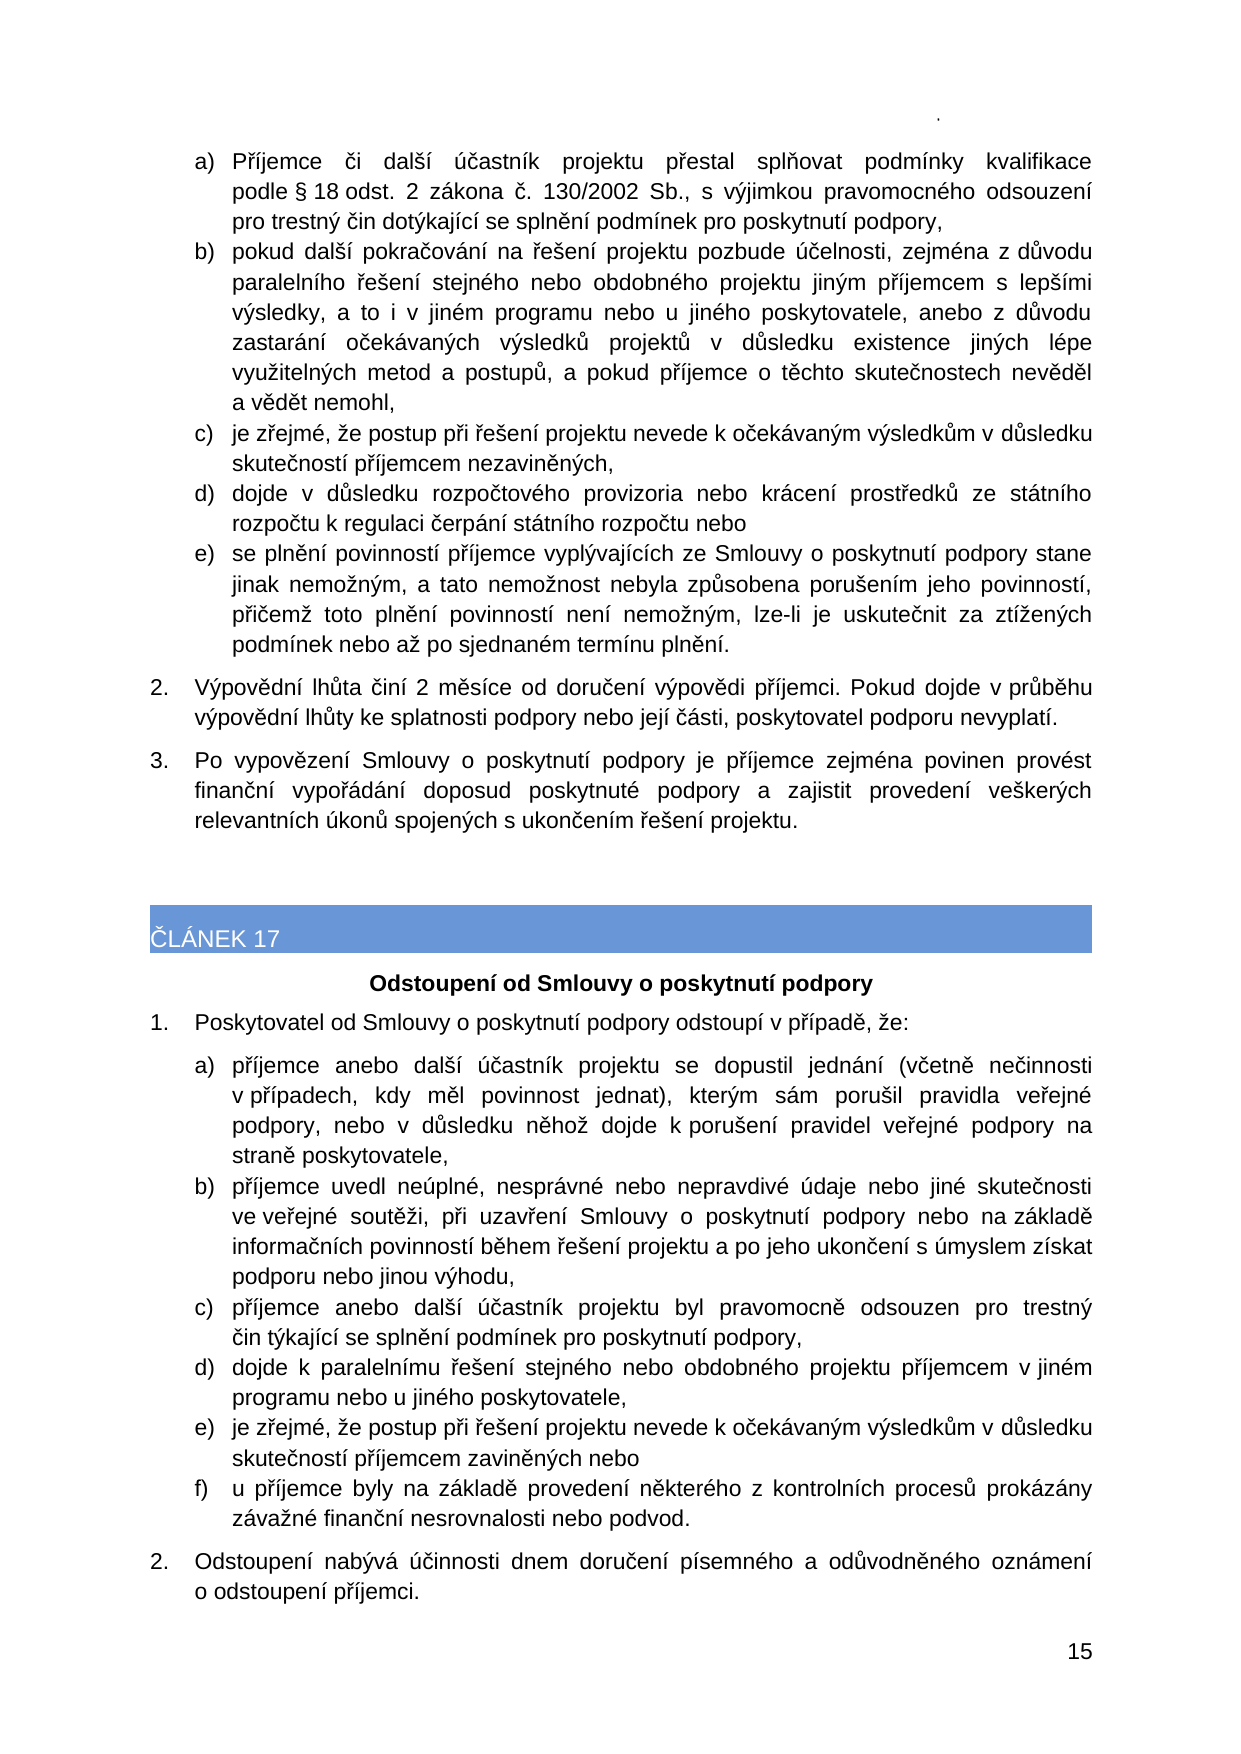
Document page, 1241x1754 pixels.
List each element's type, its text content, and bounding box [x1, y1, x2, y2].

list příjemce uvedl neúplné, nesprávné nebo nepravdivé údaje nebo jiné skutečnosti ve veřejné soutěži, při uzavření Smlouvy o poskytnutí podpory nebo na základě informačních povinností během řešení projektu a po jeho ukončení s úmyslem získat podporu nebo jinou výhodu, [194, 1173, 1092, 1289]
list pokud další pokračování na řešení projektu pozbude účelnosti, zejména z důvodu paralelního řešení stejného nebo obdobného projektu jiným příjemcem s lepšími výsledky, a to i v jiném programu nebo u jiného poskytovatele, anebo z důvodu zastarání očekávaných výsledků projektů v důsledku existence jiných lépe využitelných metod a postupů, a pokud příjemce o těchto skutečnostech nevěděl a vědět nemohl, [194, 238, 1092, 416]
list Odstoupení nabývá účinnosti dnem doručení písemného a odůvodněného oznámení o odstoupení příjemci. [150, 1548, 1092, 1604]
list říjemce anebo další účastník projektu se dopustil jednání (včetně nečinnosti v případech, kdy měl povinnost jednat), kterým sám porušil pravidla veřejné podpory, nebo v důsledku něhož dojde k porušení pravidel veřejné podpory na straně poskytovatele, [194, 1052, 1092, 1169]
list říjemce či další účastník projektu přestal splňovat podmínky kvalifikace podle § 18 odst. 2 zákona č. 130/2002 Sb., s výjimkou pravomocného odsouzení pro trestný čin dotýkající se splnění podmínek pro poskytnutí podpory, [194, 148, 1092, 234]
list dojde v důsledku rozpočtového provizoria nebo krácení prostředků ze státního rozpočtu k regulaci čerpání státního rozpočtu nebo [194, 480, 1092, 537]
list se plnění povinností příjemce vyplývajících ze Smlouvy o poskytnutí podpory stane jinak nemožným, a tato nemožnost nebyla způsobena porušením jeho povinností, přičemž toto plnění povinností není nemožným, lze-li je uskutečnit za ztížených podmínek nebo až po sjednaném termínu plnění. [194, 540, 1092, 657]
text Odstoupení od Smlouvy o poskytnutí podpory [150, 970, 1092, 997]
list je zřejmé, že postup při řešení projektu nevede k očekávaným výsledkům v důsledku skutečností příjemcem zaviněných nebo [194, 1414, 1092, 1471]
list Výpovědní lhůta činí 2 měsíce od doručení výpovědi příjemci. Pokud dojde v průběhu výpovědní lhůty ke splatnosti podpory nebo její části, poskytovatel podporu nevyplatí. [150, 674, 1092, 730]
list Po vypovězení Smlouvy o poskytnutí podpory je příjemce zejména povinen provést finanční vypořádání doposud poskytnuté podpory a zajistit provedení veškerých relevantních úkonů spojených s ukončením řešení projektu. [150, 747, 1092, 833]
list je zřejmé, že postup při řešení projektu nevede k očekávaným výsledkům v důsledku skutečností příjemcem nezaviněných, [194, 419, 1092, 476]
list dojde k paralelnímu řešení stejného nebo obdobného projektu příjemcem v jiném programu nebo u jiného poskytovatele, [194, 1354, 1092, 1410]
list příjemce anebo další účastník projektu byl pravomocně odsouzen pro trestný čin týkající se splnění podmínek pro poskytnutí podpory, [194, 1293, 1092, 1350]
list u příjemce byly na základě provedení některého z kontrolních procesů prokázány závažné finanční nesrovnalosti nebo podvod. [194, 1475, 1092, 1531]
list Poskytovatel od Smlouvy o poskytnutí podpory odstoupí v případě, že: [150, 1009, 1092, 1035]
subtitle ČLÁNEK 17 [150, 905, 1092, 953]
